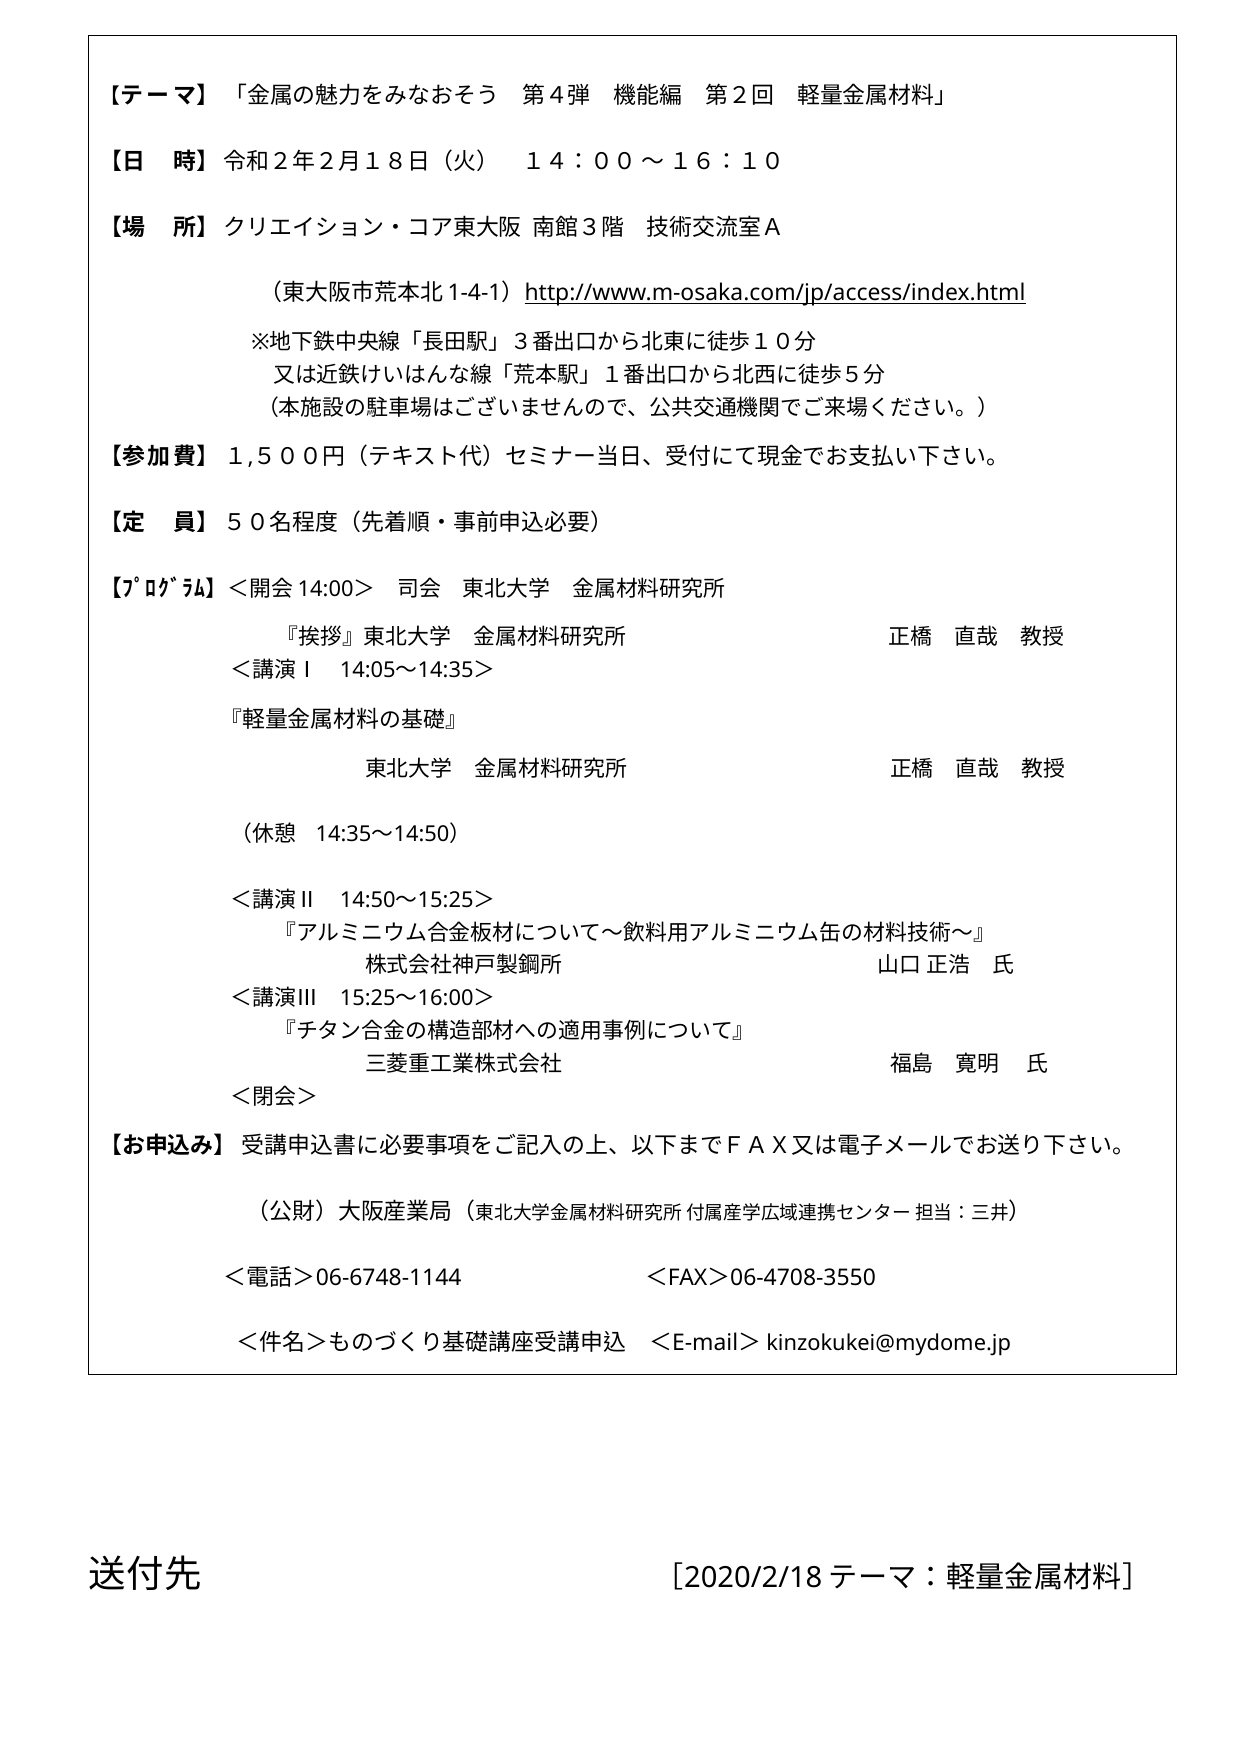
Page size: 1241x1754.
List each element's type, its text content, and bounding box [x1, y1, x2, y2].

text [89, 1539, 1152, 1604]
table_cell 【テーマ】 「金属の魅力をみなおそう 第４弾 機能編 第２回 軽量金属材料」 【日 時】 令和２年２月１８日（火） １４：００ ～ １６：１０ 【場 所】 クリエイション・コア東大阪 南館３階 技術交流室Ａ （東大阪市荒本北1-4-1）http://www.m-osaka.com/jp/access/index.html ※地下鉄中央線「長田駅」３番出口から北東に徒歩１０分 又は近鉄けいはんな線「荒本駅」１番出口から北西に徒歩５分 （本施設の駐車場はございませんので、公共交通機関でご来場ください。） 【参加費】 １,５００円（テキスト代）セミナー当日、受付にて現金でお支払い下さい。 【定 員】 ５０名程度（先着順・事前申込必要） 【ﾌﾟﾛｸﾞﾗﾑ】＜開会14:00＞ 司会 東北大学 金属材料研究所 『挨拶』東北大学 金属材料研究所 正橋 直哉 教授 ＜講演Ⅰ 14:05～14:35＞ 『軽量金属材料の基礎』 東北大学 金属材料研究所 正橋 直哉 教授 （休憩 14:35～14:50） ＜講演Ⅱ 14:50～15:25＞ 『アルミニウム合金板材について～飲料用アルミニウム缶の材料技術～』 株式会社神戸製鋼所 山口 正浩 氏 ＜講演Ⅲ 15:25～16:00＞ 『チタン合金の構造部材への適用事例について』 三菱重工業株式会社 福島 寛明 氏 ＜閉会＞ 【お申込み】 受講申込書に必要事項をご記入の上、以下までＦＡＸ又は電子メールでお送り下さい。 （公財）大阪産業局（東北大学金属材料研究所 付属産学広域連携センター 担当：三井） ＜電話＞06-6748-1144 ＜FAX＞06-4708-3550 ＜件名＞ものづくり基礎講座受講申込 ＜E-mail＞ kinzokukei@mydome.jp [89, 36, 1176, 1373]
